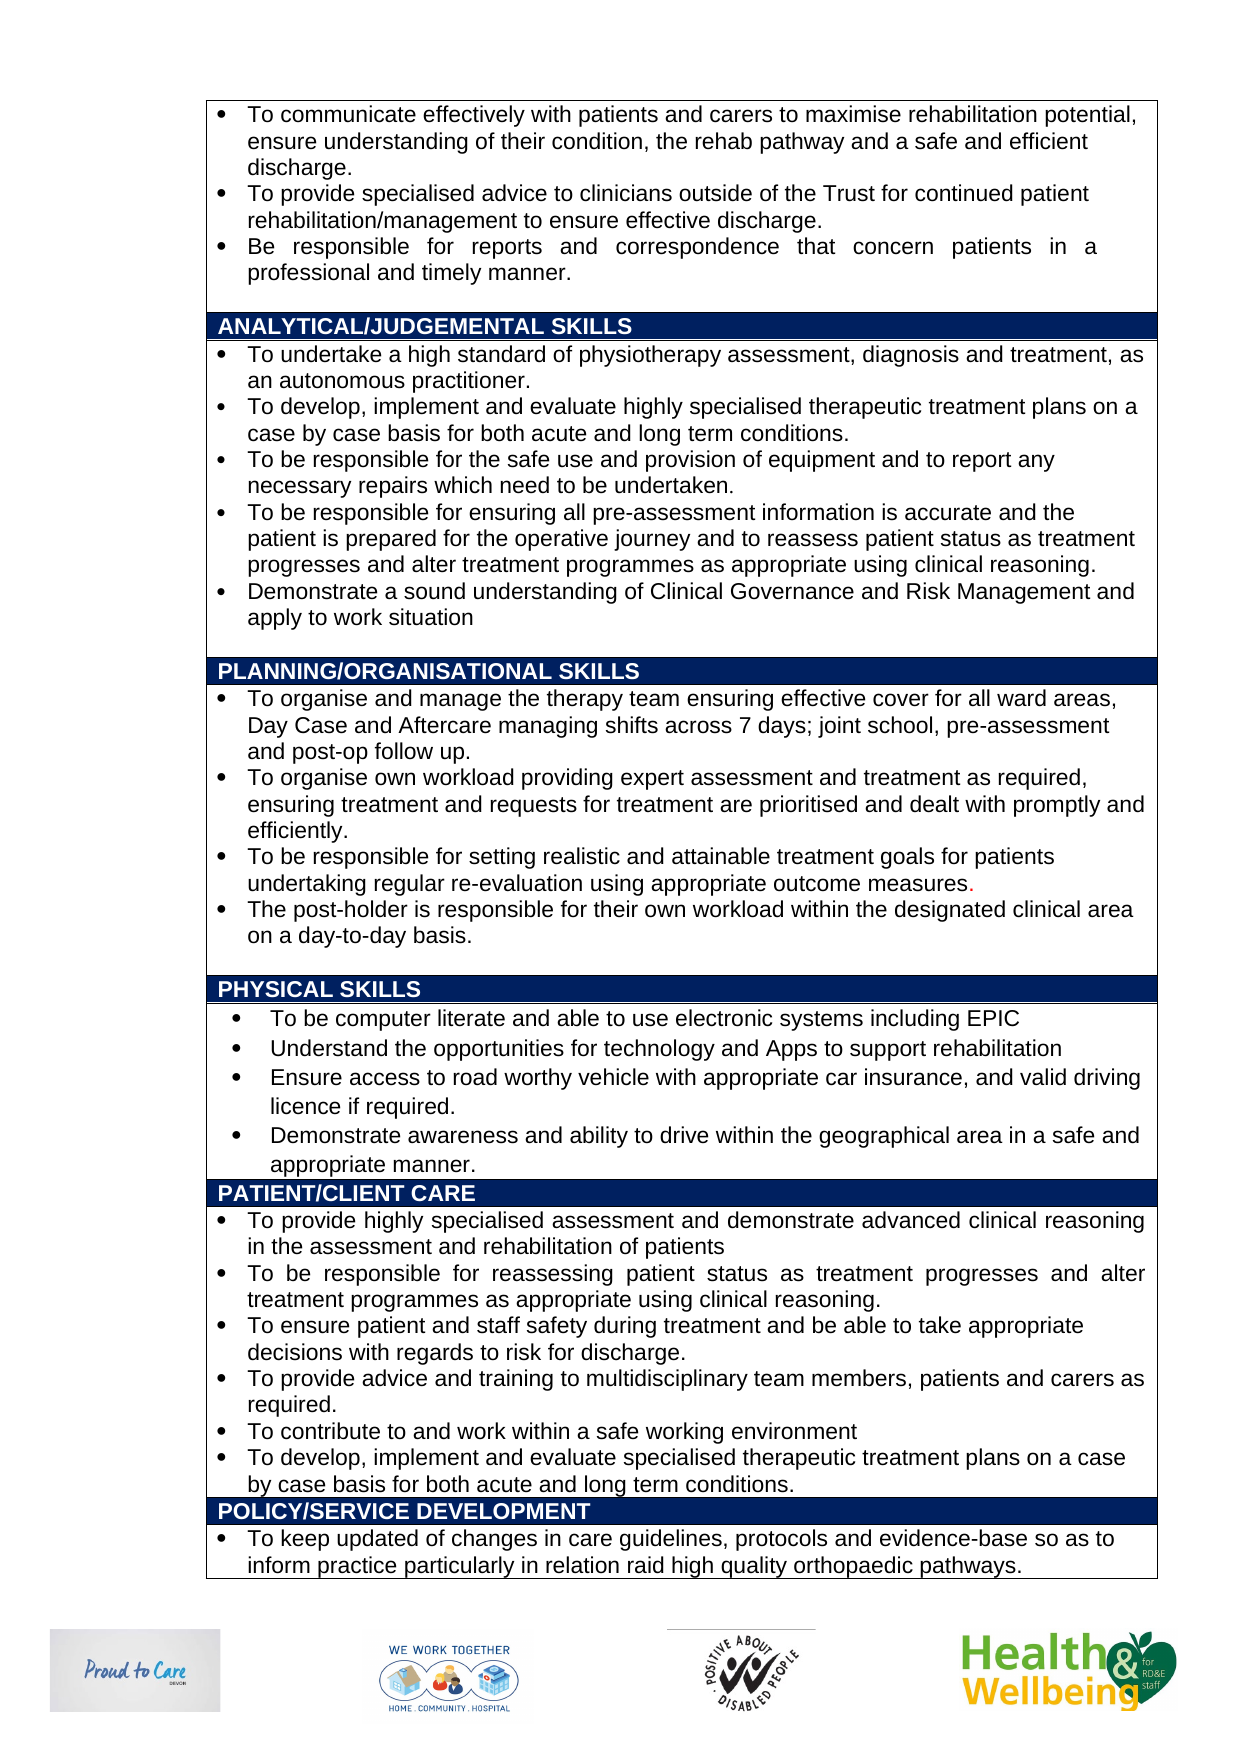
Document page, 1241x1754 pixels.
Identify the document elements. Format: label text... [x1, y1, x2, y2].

table_cell PATIENT/CLIENT CARE [207, 1180, 1157, 1206]
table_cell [207, 101, 1157, 312]
picture [665, 1629, 816, 1714]
table_cell ANALYTICAL/JUDGEMENTAL SKILLS [207, 313, 1157, 339]
table_cell To undertake a high standard of physiotherapy assessment, diagnosis and treatment, as an autonomous practitioner. To develop, implement and evaluate highly specialised therapeutic treatment plans on a case by case basis for both acute and long term conditions. To be responsible for the safe use and provision of equipment and to report any necessary repairs which need to be undertaken. To be responsible for ensuring all pre-assessment information is accurate and the patient is prepared for the operative journey and to reassess patient status as treatment progresses and alter treatment programmes as appropriate using clinical reasoning. Demonstrate a sound understanding of Clinical Governance and Risk Management and apply to work situation [207, 341, 1157, 657]
table_cell POLICY/SERVICE DEVELOPMENT [207, 1498, 1157, 1524]
table_cell To organise and manage the therapy team ensuring effective cover for all ward areas, Day Case and Aftercare managing shifts across 7 days; joint school, pre-assessment and post-op follow up. To organise own workload providing expert assessment and treatment as required, ensuring treatment and requests for treatment are prioritised and dealt with promptly and efficiently. To be responsible for setting realistic and attainable treatment goals for patients undertaking regular re-evaluation using appropriate outcome measures. The post-holder is responsible for their own workload within the designated clinical area on a day-to-day basis. [207, 685, 1157, 975]
table_cell PHYSICAL SKILLS [207, 976, 1157, 1002]
picture [48, 1629, 221, 1711]
picture [361, 1629, 534, 1724]
table_cell To provide highly specialised assessment and demonstrate advanced clinical reasoning in the assessment and rehabilitation of patients To be responsible for reassessing patient status as treatment progresses and alter treatment programmes as appropriate using clinical reasoning. To ensure patient and staff safety during treatment and be able to take appropriate decisions with regards to risk for discharge. To provide advice and training to multidisciplinary team members, patients and carers as required. To contribute to and work within a safe working environment To develop, implement and evaluate specialised therapeutic treatment plans on a case by case basis for both acute and long term conditions. [207, 1207, 1157, 1497]
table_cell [207, 1525, 1157, 1578]
table_cell PLANNING/ORGANISATIONAL SKILLS [207, 658, 1157, 684]
table_cell To be computer literate and able to use electronic systems including EPIC Understand the opportunities for technology and Apps to support rehabilitation Ensure access to road worthy vehicle with appropriate car insurance, and valid driving licence if required. Demonstrate awareness and ability to drive within the geographical area in a safe and appropriate manner. [207, 1004, 1157, 1178]
